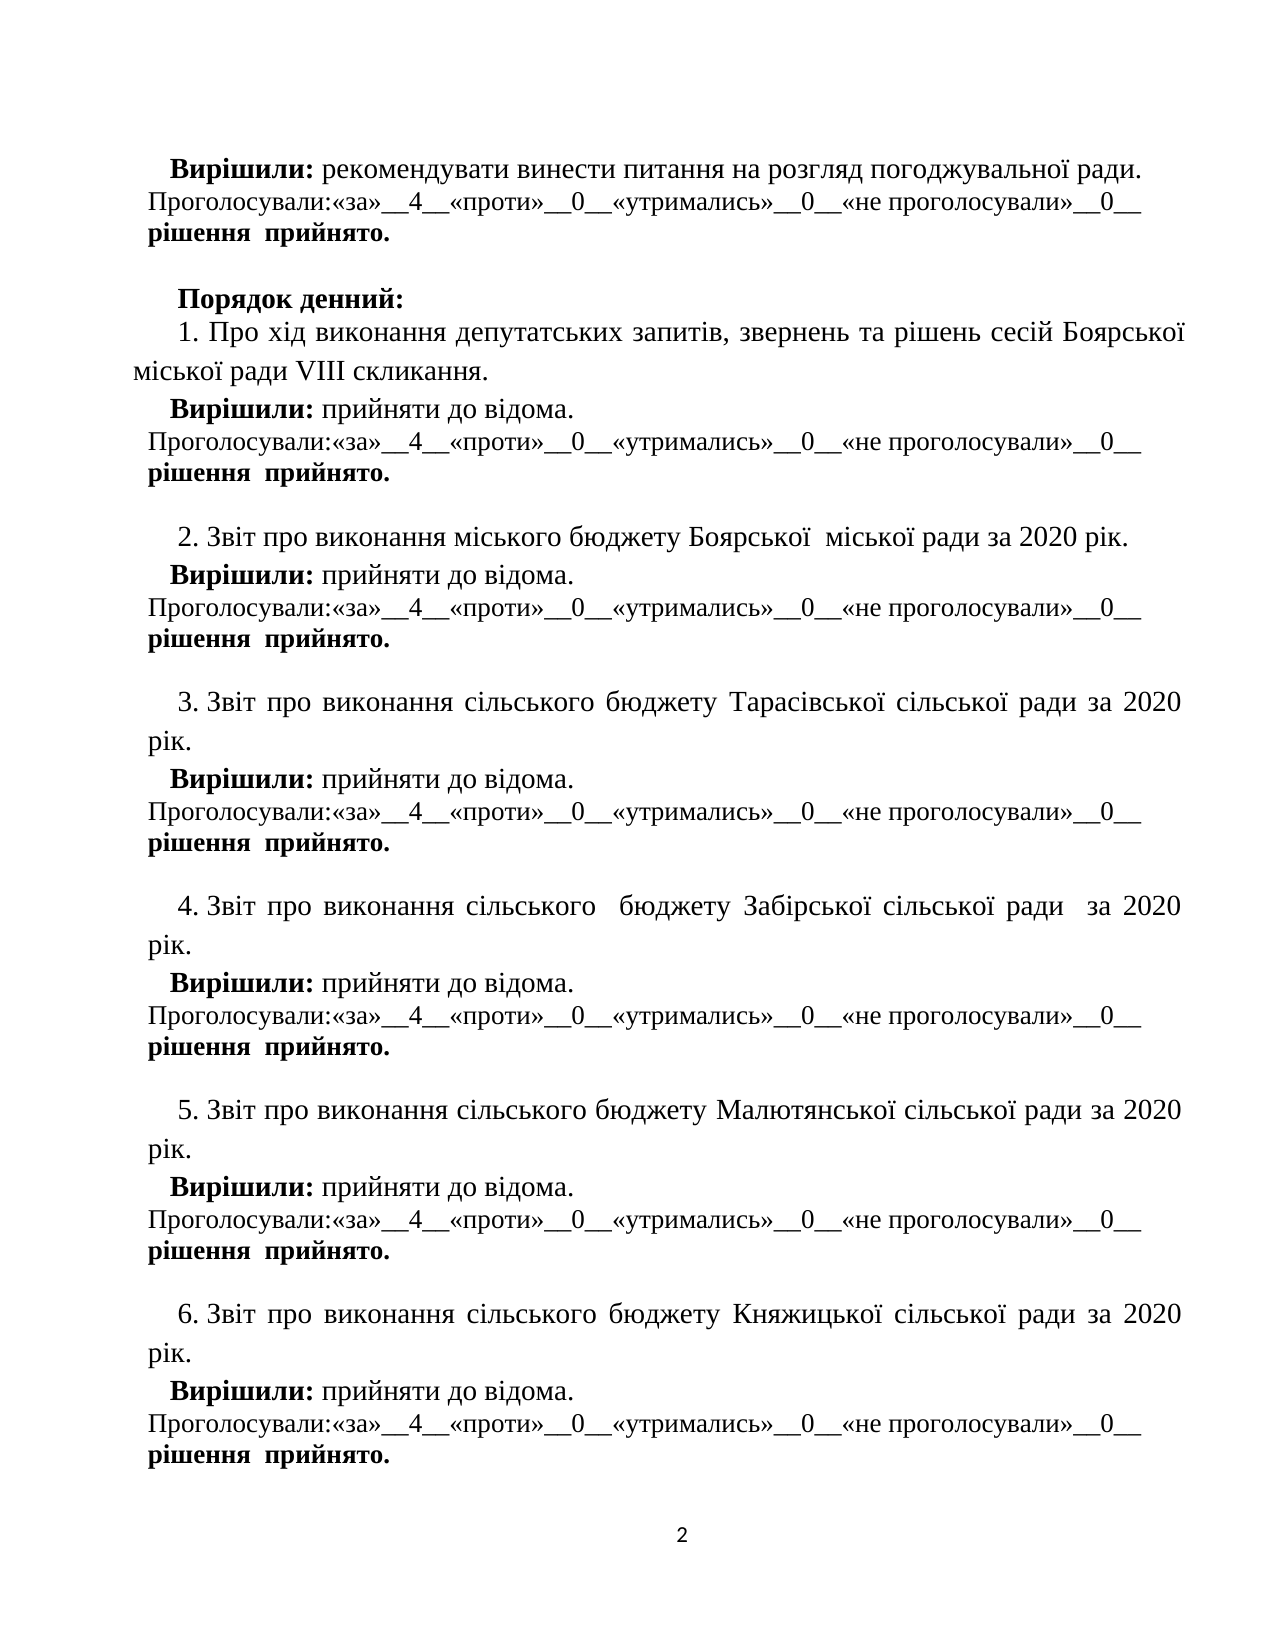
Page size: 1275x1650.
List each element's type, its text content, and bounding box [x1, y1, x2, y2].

text Проголосували:«за»__4__«проти»__0__«утримались»__0__«не проголосували»__0__ [148, 795, 1186, 826]
text рішення прийнято. [148, 456, 1186, 487]
text Вирішили: прийняти до відома. [148, 557, 1186, 591]
text Вирішили: прийняти до відома. [148, 392, 1186, 425]
text 3. Звіт про виконання сільського бюджету Тарасівської сільської ради за 2020 рік. [148, 684, 1182, 756]
text рішення прийнято. [148, 826, 1186, 857]
text Проголосували:«за»__4__«проти»__0__«утримались»__0__«не проголосували»__0__ [148, 185, 1186, 216]
text 2. Звіт про виконання міського бюджету Боярської міської ради за 2020 рік. [177, 519, 1182, 552]
text рішення прийнято. [148, 216, 1186, 247]
text Вирішили: прийняти до відома. [148, 761, 1186, 795]
text Вирішили: рекомендувати винести питання на розгляд погоджувальної ради. [148, 152, 1186, 185]
text рішення прийнято. [148, 1030, 1186, 1061]
text рішення прийнято. [148, 1234, 1186, 1265]
text Проголосували:«за»__4__«проти»__0__«утримались»__0__«не проголосували»__0__ [148, 999, 1186, 1030]
text Вирішили: прийняти до відома. [148, 965, 1186, 999]
text Проголосували:«за»__4__«проти»__0__«утримались»__0__«не проголосували»__0__ [148, 425, 1186, 456]
text Вирішили: прийняти до відома. [148, 1169, 1186, 1203]
text Порядок денний: [177, 281, 1186, 314]
text Вирішили: прийняти до відома. [148, 1373, 1186, 1407]
text Проголосували:«за»__4__«проти»__0__«утримались»__0__«не проголосували»__0__ [148, 1203, 1186, 1234]
text 5. Звіт про виконання сільського бюджету Малютянської сільської ради за 2020 рік. [148, 1092, 1182, 1164]
text 4. Звіт про виконання сільського бюджету Забірської сільської ради за 2020 рік. [148, 888, 1182, 960]
text рішення прийнято. [148, 1438, 1186, 1469]
text 6. Звіт про виконання сільського бюджету Княжицької сільської ради за 2020 рік. [148, 1296, 1182, 1368]
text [148, 1407, 1186, 1438]
text Проголосували:«за»__4__«проти»__0__«утримались»__0__«не проголосували»__0__ [148, 591, 1186, 622]
text 1. Про хід виконання депутатських запитів, звернень та рішень сесій Боярської міської ради VІІІ скликання. [133, 314, 1186, 387]
text рішення прийнято. [148, 622, 1186, 653]
